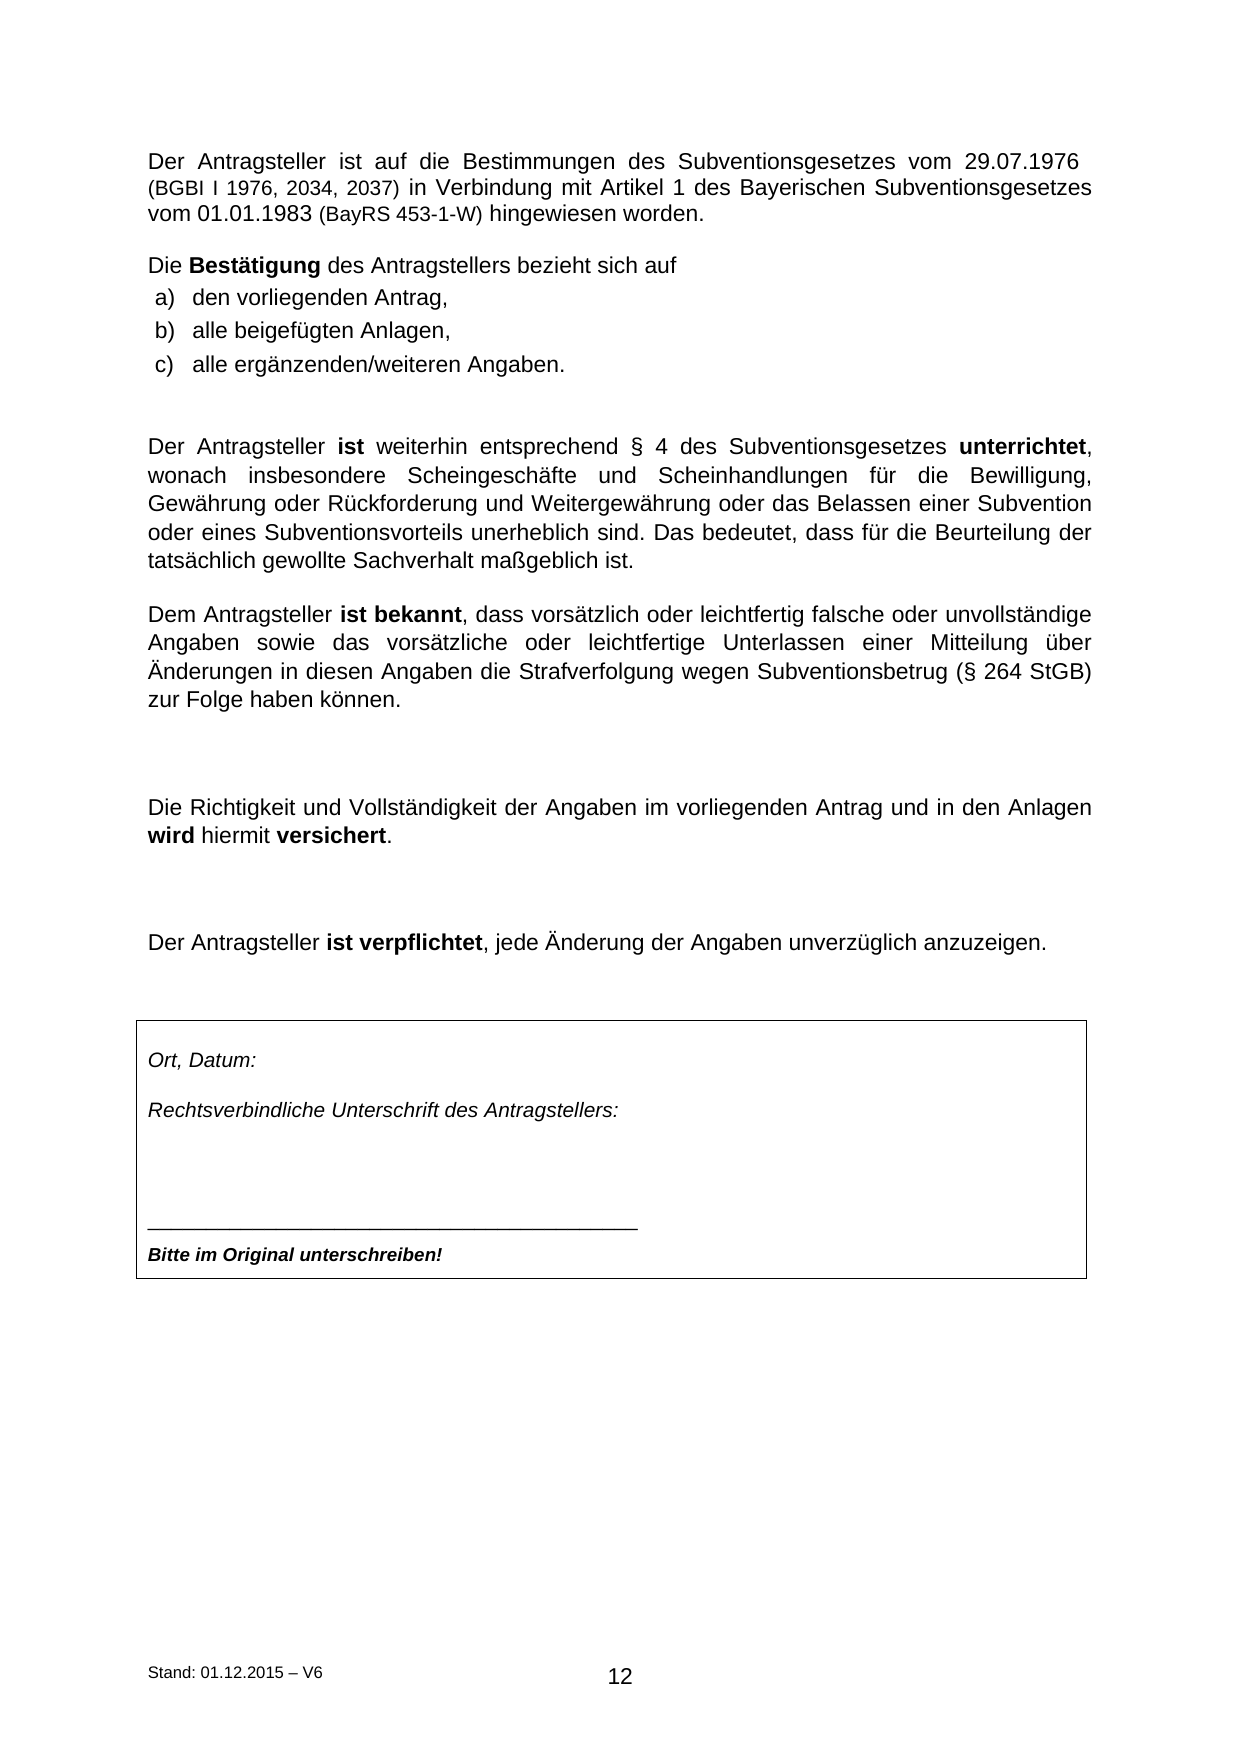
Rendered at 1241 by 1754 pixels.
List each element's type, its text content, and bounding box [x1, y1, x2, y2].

list den vorliegenden Antrag, [154, 284, 1092, 311]
table_header Ort, Datum: Rechtsverbindliche Unterschrift des Antragstellers: __________________________________________ Bitte im Original unterschreiben! [137, 1021, 1086, 1277]
text Die Richtigkeit und Vollständigkeit der Angaben im vorliegenden Antrag und in den Anlagen wird hiermit versichert. [148, 792, 1092, 849]
text Dem Antragsteller ist bekannt, dass vorsätzlich oder leichtfertig falsche oder unvollständige Angaben sowie das vorsätzliche oder leichtfertige Unterlassen einer Mitteilung über Änderungen in diesen Angaben die Strafverfolgung wegen Subventionsbetrug (§ 264 StGB) zur Folge haben können. [148, 599, 1092, 713]
text Die Bestätigung des Antragstellers bezieht sich auf [148, 252, 1092, 278]
text Der Antragsteller ist verpflichtet, jede Änderung der Angaben unverzüglich anzuzeigen. [148, 928, 1092, 956]
text Der Antragsteller ist auf die Bestimmungen des Subventionsgesetzes vom 29.07.1976 (BGBI I 1976, 2034, 2037) in Verbindung mit Artikel 1 des Bayerischen Subventionsgesetzes vom 01.01.1983 (BayRS 453-1-W) hingewiesen worden. [148, 148, 1092, 227]
list alle ergänzenden/weiteren Angaben. [154, 349, 1092, 378]
list alle beigefügten Anlagen, [154, 317, 1092, 343]
text Der Antragsteller ist weiterhin entsprechend § 4 des Subventionsgesetzes unterrichtet, wonach insbesondere Scheingeschäfte und Scheinhandlungen für die Bewilligung, Gewährung oder Rückforderung und Weitergewährung oder das Belassen einer Subvention oder eines Subventionsvorteils unerheblich sind. Das bedeutet, dass für die Beurteilung der tatsächlich gewollte Sachverhalt maßgeblich ist. [148, 432, 1092, 574]
